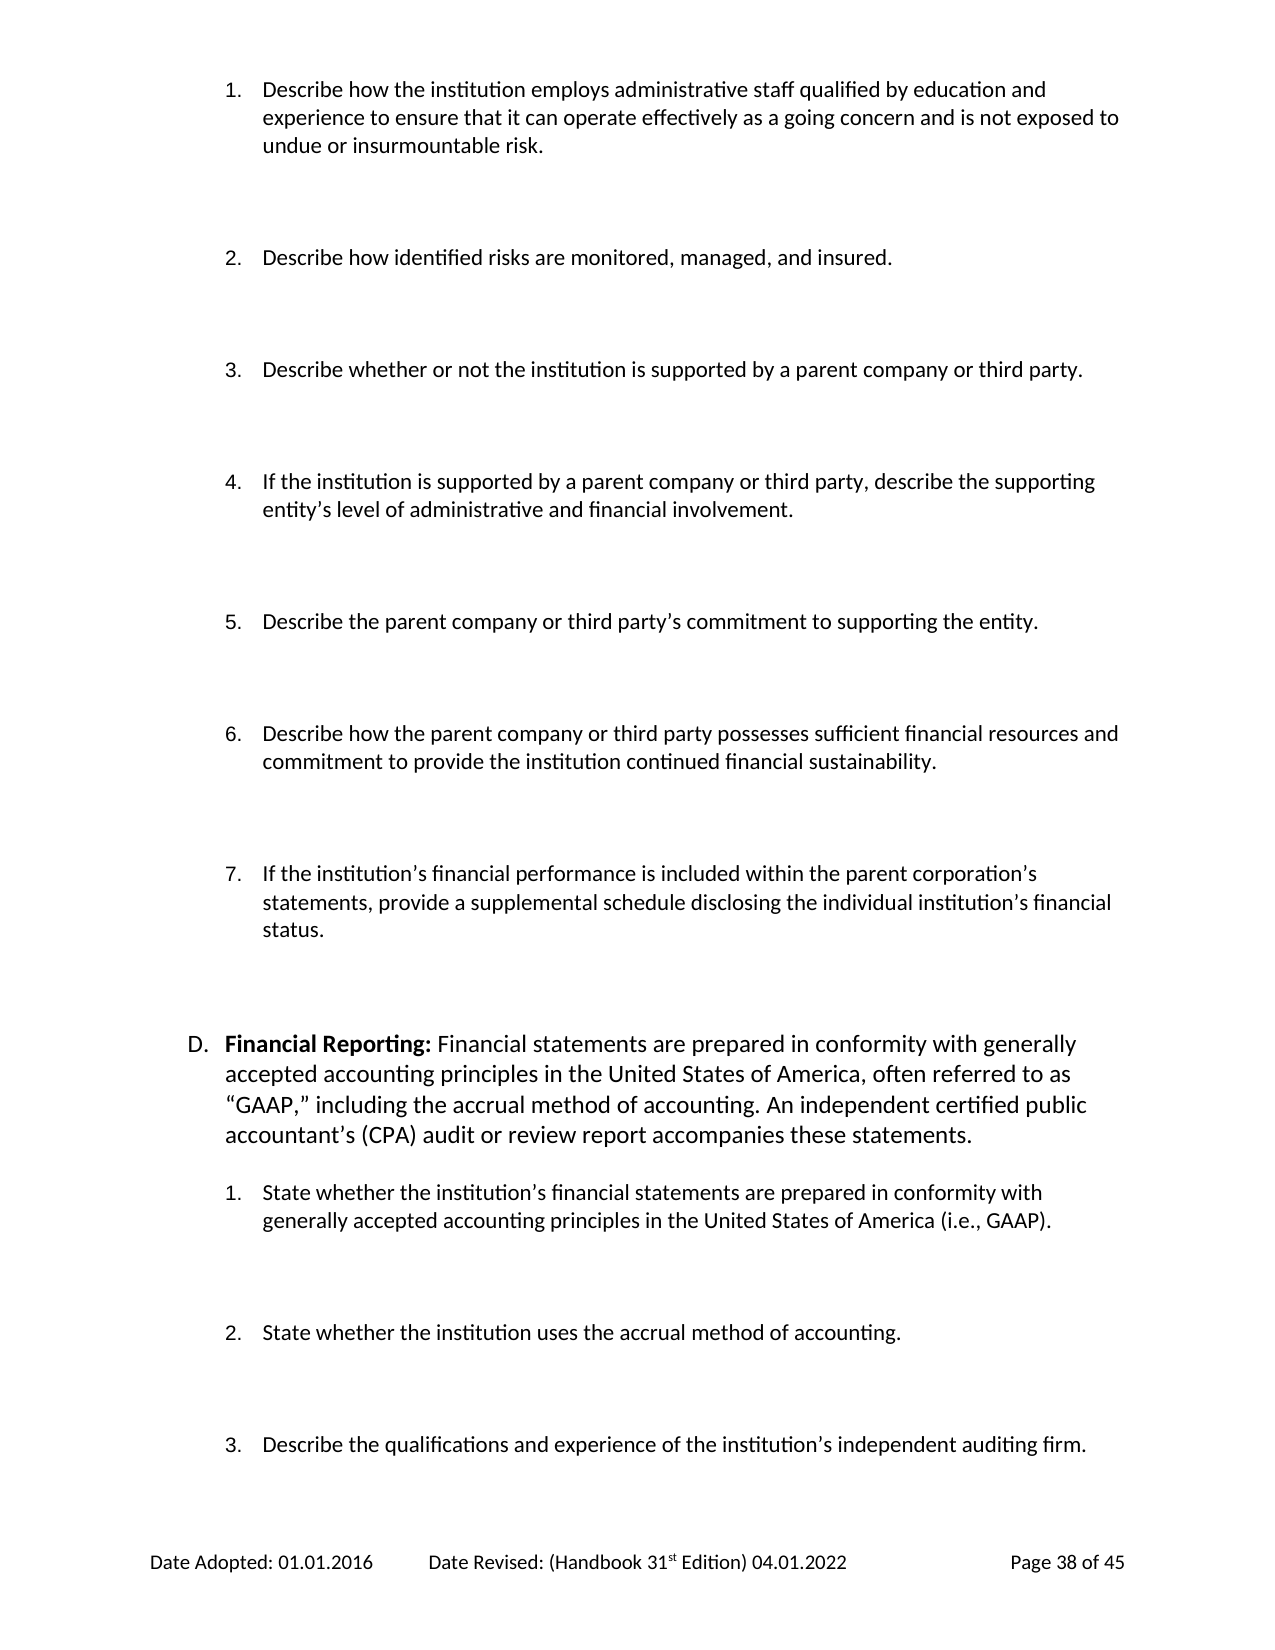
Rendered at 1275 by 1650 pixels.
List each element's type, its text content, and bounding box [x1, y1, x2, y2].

list Describe the qualifications and experience of the institution’s independent auditing firm. [225, 1430, 1125, 1542]
list Describe whether or not the institution is supported by a parent company or third party. [225, 355, 1125, 467]
list Describe how the parent company or third party possesses sufficient financial resources and commitment to provide the institution continued financial sustainability. [225, 719, 1125, 776]
list If the institution’s financial performance is included within the parent corporation’s statements, provide a supplemental schedule disclosing the individual institution’s financial status. [225, 859, 1125, 1028]
list State whether the institution’s financial statements are prepared in conformity with generally accepted accounting principles in the United States of America (i.e., GAAP). [225, 1178, 1125, 1318]
list Describe how identified risks are monitored, managed, and insured. [225, 243, 1125, 355]
list State whether the institution uses the accrual method of accounting. [225, 1318, 1125, 1430]
list Describe how the institution employs administrative staff qualified by education and experience to ensure that it can operate effectively as a going concern and is not exposed to undue or insurmountable risk. [225, 75, 1125, 243]
list Describe the parent company or third party’s commitment to supporting the entity. [225, 607, 1125, 719]
list Financial Reporting: Financial statements are prepared in conformity with generally accepted accounting principles in the United States of America, often referred to as “GAAP,” including the accrual method of accounting. An independent certified public accountant’s (CPA) audit or review report accompanies these statements. [187, 1028, 1125, 1150]
list If the institution is supported by a parent company or third party, describe the supporting entity’s level of administrative and financial involvement. [225, 467, 1125, 607]
